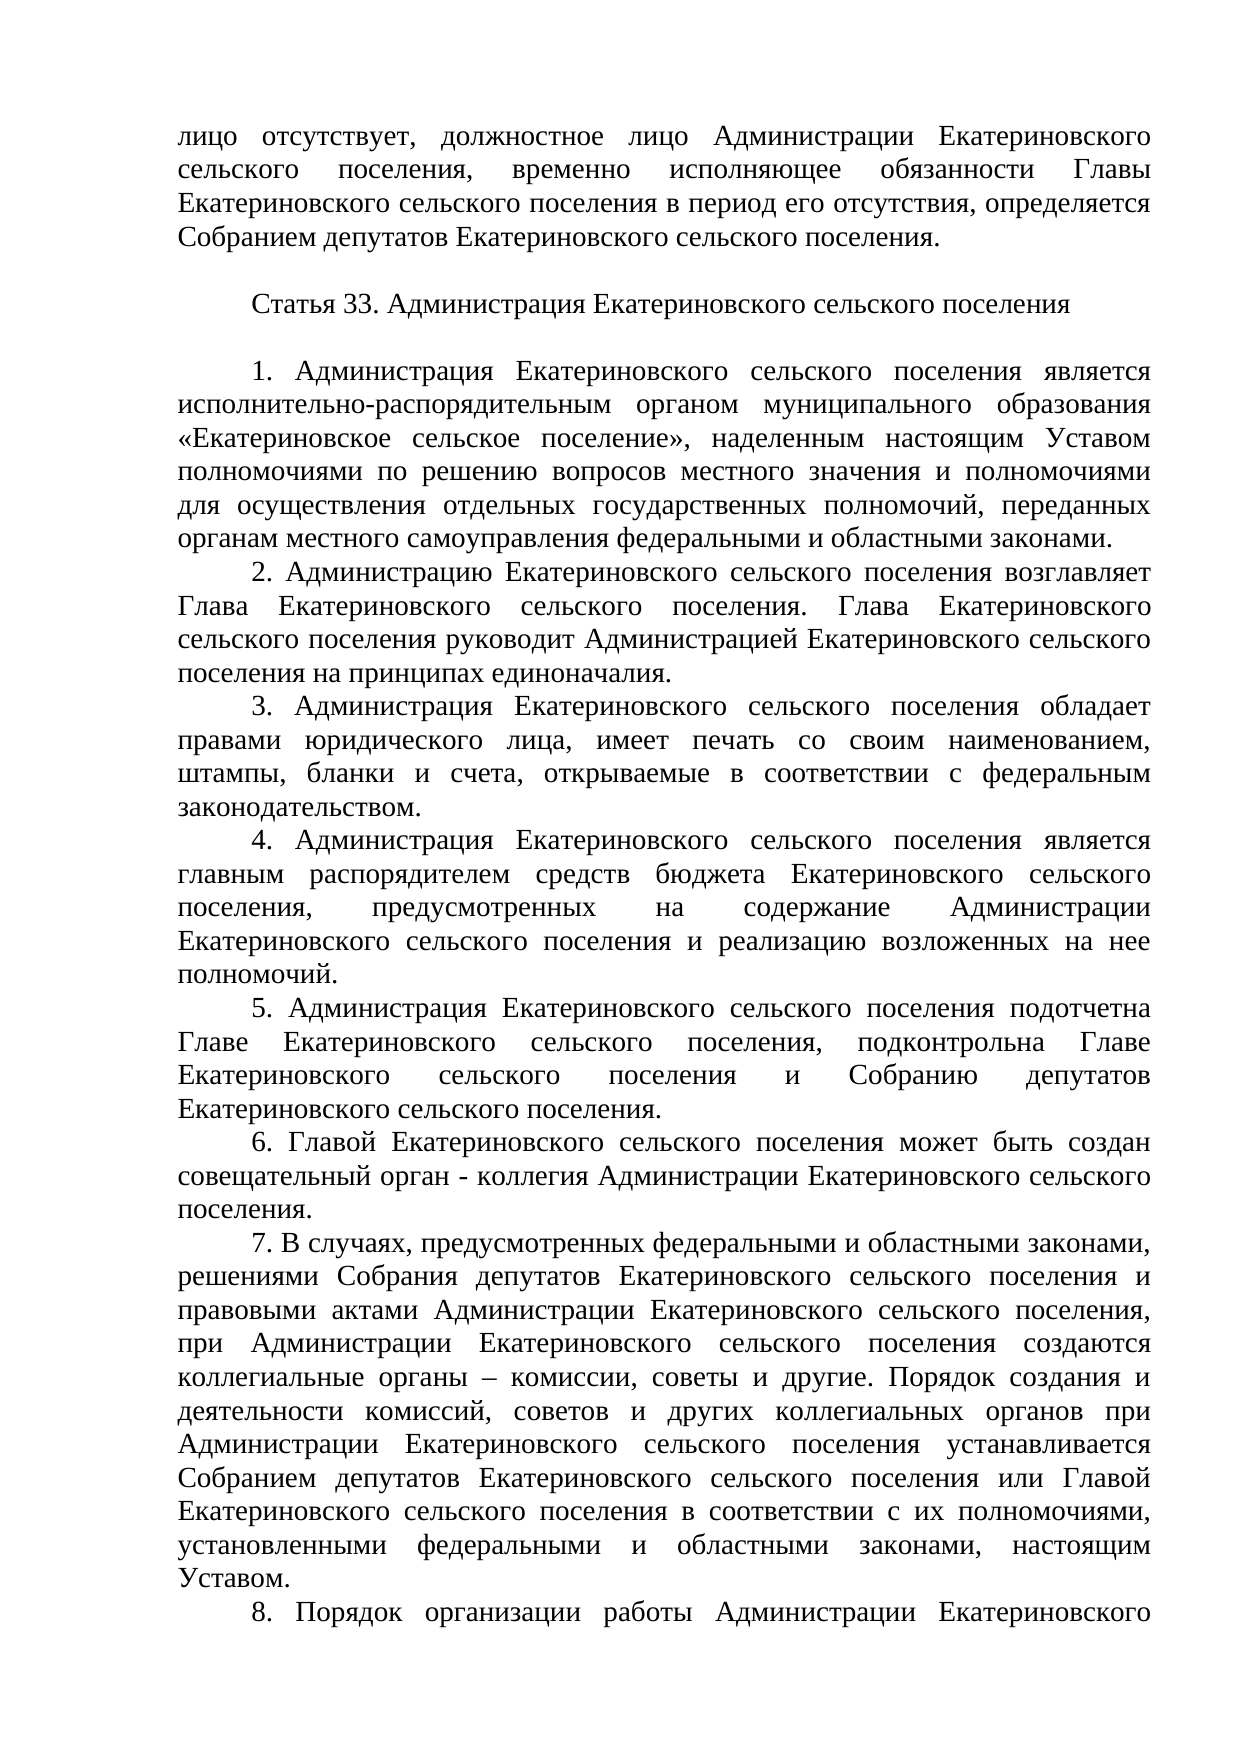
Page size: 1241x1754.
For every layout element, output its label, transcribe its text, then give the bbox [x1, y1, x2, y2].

text 6. Главой Екатериновского сельского поселения может быть создан совещательный орган - коллегия Администрации Екатериновского сельского поселения. [177, 1124, 1152, 1225]
text 3. Администрация Екатериновского сельского поселения обладает правами юридического лица, имеет печать со своим наименованием, штампы, бланки и счета, открываемые в соответствии с федеральным законодательством. [177, 688, 1152, 822]
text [177, 118, 1152, 252]
text 7. В случаях, предусмотренных федеральными и областными законами, решениями Собрания депутатов Екатериновского сельского поселения и правовыми актами Администрации Екатериновского сельского поселения, при Администрации Екатериновского сельского поселения создаются коллегиальные органы – комиссии, советы и другие. Порядок создания и деятельности комиссий, советов и других коллегиальных органов при Администрации Екатериновского сельского поселения устанавливается Собранием депутатов Екатериновского сельского поселения или Главой Екатериновского сельского поселения в соответствии с их полномочиями, установленными федеральными и областными законами, настоящим Уставом. [177, 1225, 1152, 1594]
text 5. Администрация Екатериновского сельского поселения подотчетна Главе Екатериновского сельского поселения, подконтрольна Главе Екатериновского сельского поселения и Собранию депутатов Екатериновского сельского поселения. [177, 990, 1152, 1124]
text 1. Администрация Екатериновского сельского поселения является исполнительно-распорядительным органом муниципального образования «Екатериновское сельское поселение», наделенным настоящим Уставом полномочиями по решению вопросов местного значения и полномочиями для осуществления отдельных государственных полномочий, переданных органам местного самоуправления федеральными и областными законами. [177, 353, 1152, 554]
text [177, 1594, 1152, 1627]
text 4. Администрация Екатериновского сельского поселения является главным распорядителем средств бюджета Екатериновского сельского поселения, предусмотренных на содержание Администрации Екатериновского сельского поселения и реализацию возложенных на нее полномочий. [177, 822, 1152, 990]
text 2. Администрацию Екатериновского сельского поселения возглавляет Глава Екатериновского сельского поселения. Глава Екатериновского сельского поселения руководит Администрацией Екатериновского сельского поселения на принципах единоначалия. [177, 554, 1152, 688]
text Статья 33. Администрация Екатериновского сельского поселения [177, 286, 1152, 319]
